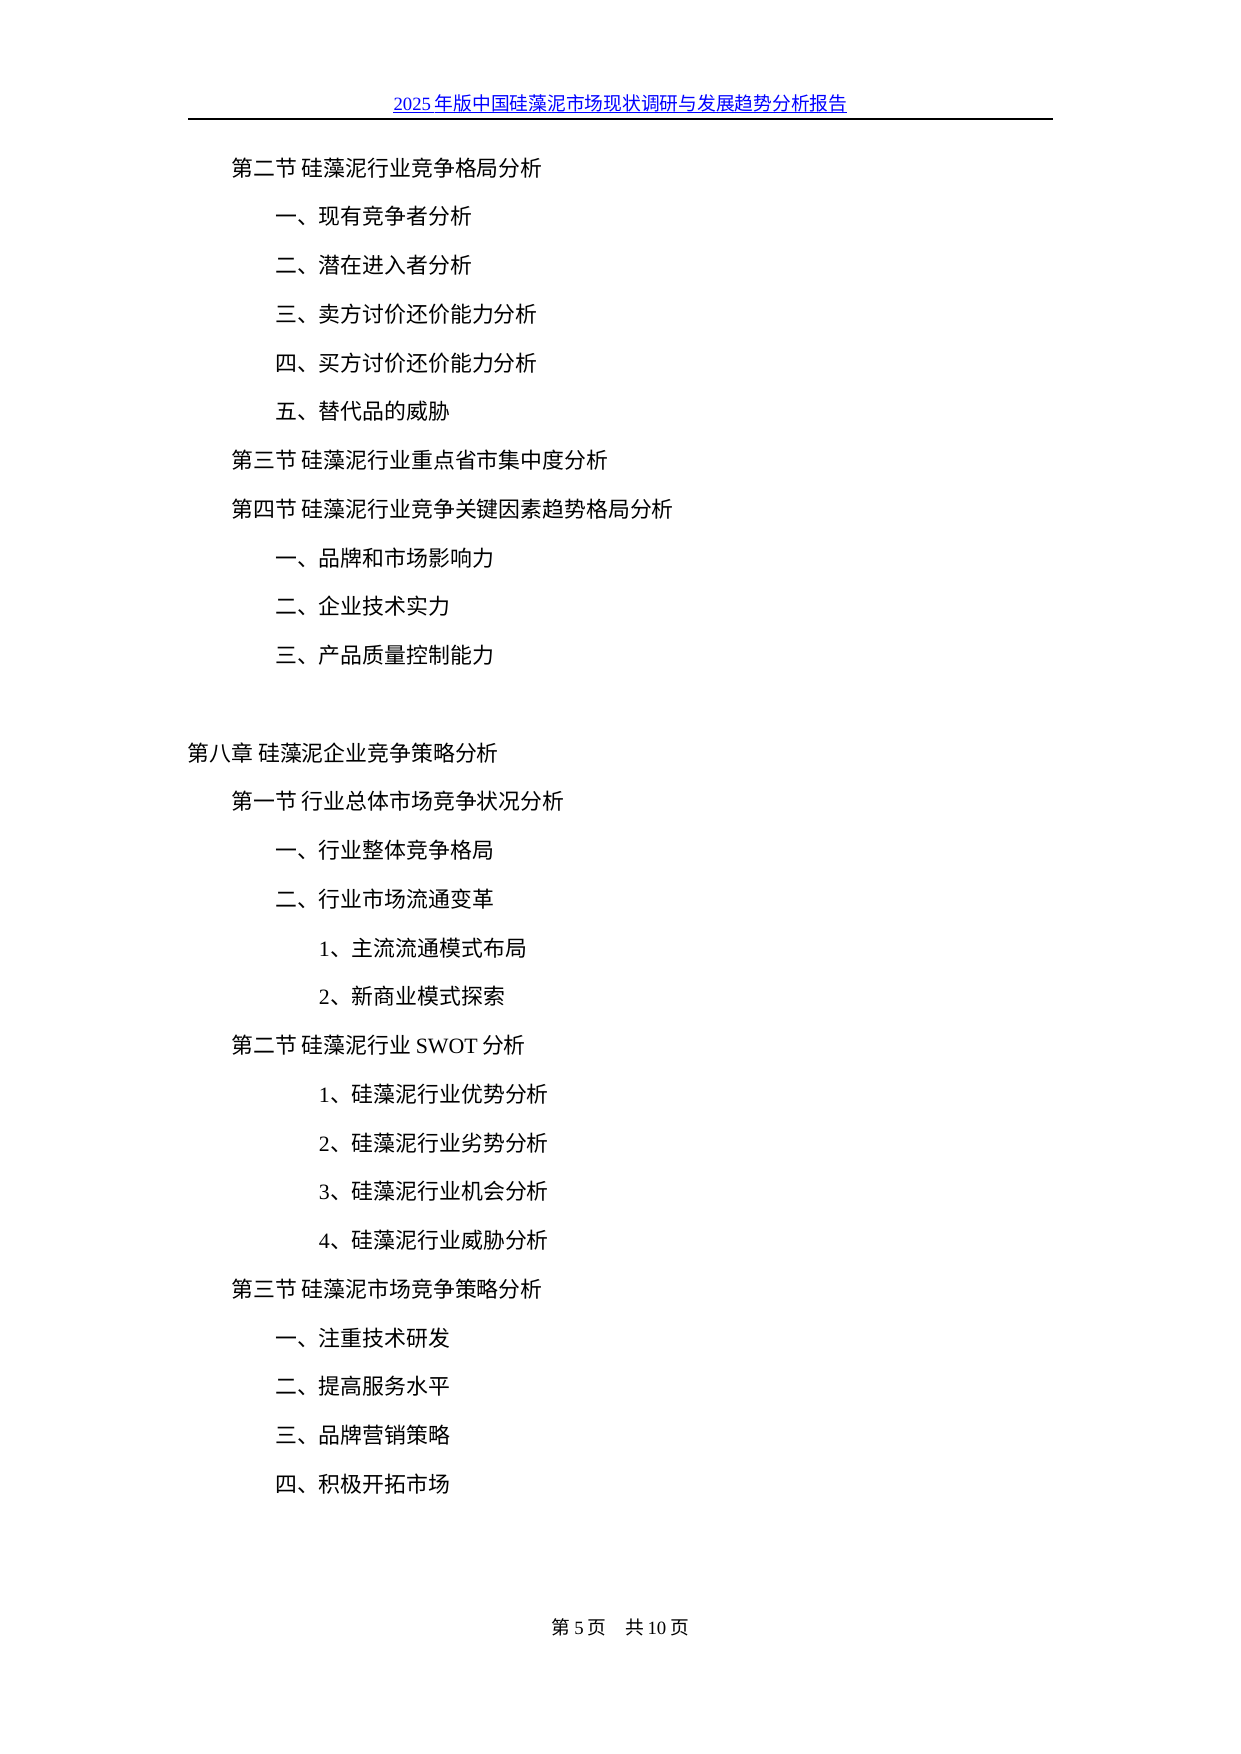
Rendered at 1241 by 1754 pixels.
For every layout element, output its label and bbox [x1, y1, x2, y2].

text [187, 150, 1053, 1499]
